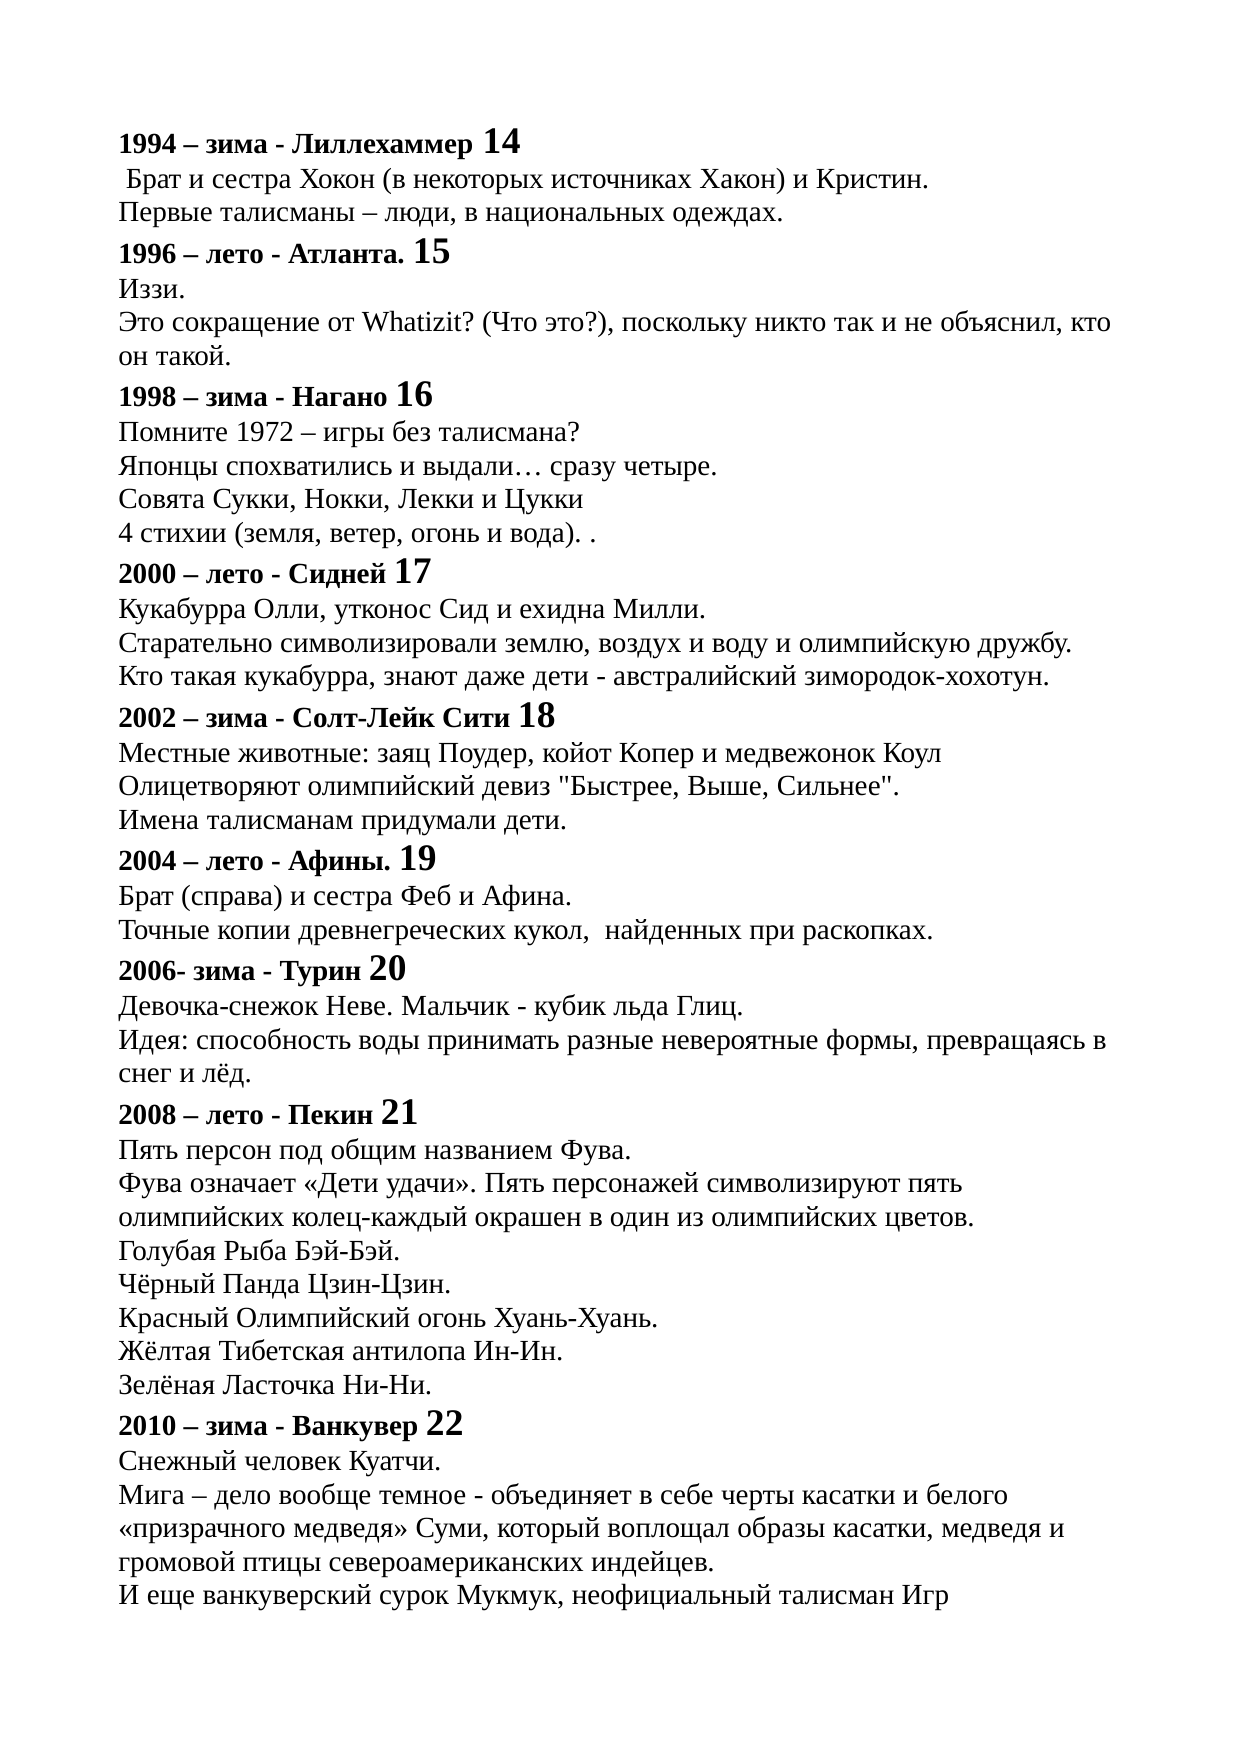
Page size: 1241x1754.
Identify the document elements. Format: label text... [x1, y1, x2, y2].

text Брат и сестра Хокон (в некоторых источниках Хакон) и Кристин. [118, 161, 1122, 194]
text Олицетворяют олимпийский девиз "Быстрее, Выше, Сильнее". Имена талисманам придумали дети. [118, 769, 1122, 836]
text Идея: способность воды принимать разные невероятные формы, превращаясь в снег и лёд. 2008 – лето - Пекин 21 Пять персон под общим названием Фува. Фува означает «Дети удачи». Пять персонажей символизируют пять олимпийских колец-каждый окрашен в один из олимпийских цветов. Голубая Рыба Бэй-Бэй. Чёрный Панда Цзин-Цзин. Красный Олимпийский огонь Хуань-Хуань. Жёлтая Тибетская антилопа Ин-Ин. Зелёная Ласточка Ни-Ни. 2010 – зима - Ванкувер 22 [118, 1022, 1122, 1443]
text Точные копии древнегреческих кукол, найденных при раскопках. 2006- зима - Турин 20 Девочка-снежок Неве. Мальчик - кубик льда Глиц. [118, 912, 1122, 1022]
text 1994 – зима - Лиллехаммер 14 [118, 118, 1122, 161]
text 2004 – лето - Афины. 19 Брат (справа) и сестра Феб и Афина. [118, 836, 1122, 912]
text 2000 – лето - Сидней 17 Кукабурра Олли, утконос Сид и ехидна Милли. [118, 549, 1122, 625]
text Это сокращение от Whatizit? (Что это?), поскольку никто так и не объяснил, кто он такой. [118, 304, 1122, 372]
text 4 стихии (земля, ветер, огонь и вода). . [118, 515, 1122, 549]
text 1998 – зима - Нагано 16 Помните 1972 – игры без талисмана? Японцы спохватились и выдали… сразу четыре. Совята Сукки, Нокки, Лекки и Цукки [118, 372, 1122, 515]
text Первые талисманы – люди, в национальных одеждах. 1996 – лето - Атланта. 15 Иззи. [118, 194, 1122, 304]
text Старательно символизировали землю, воздух и воду и олимпийскую дружбу. Кто такая кукабурра, знают даже дети - австралийский зимородок-хохотун. 2002 – зима - Солт-Лейк Сити 18 Местные животные: заяц Поудер, койот Копер и медвежонок Коул [118, 625, 1122, 769]
text Снежный человек Куатчи. Мига – дело вообще темное - объединяет в себе черты касатки и белого «призрачного медведя» Суми, который воплощал образы касатки, медведя и громовой птицы североамериканских индейцев. И еще ванкуверский сурок Мукмук, неофициальный талисман Игр [118, 1443, 1122, 1611]
